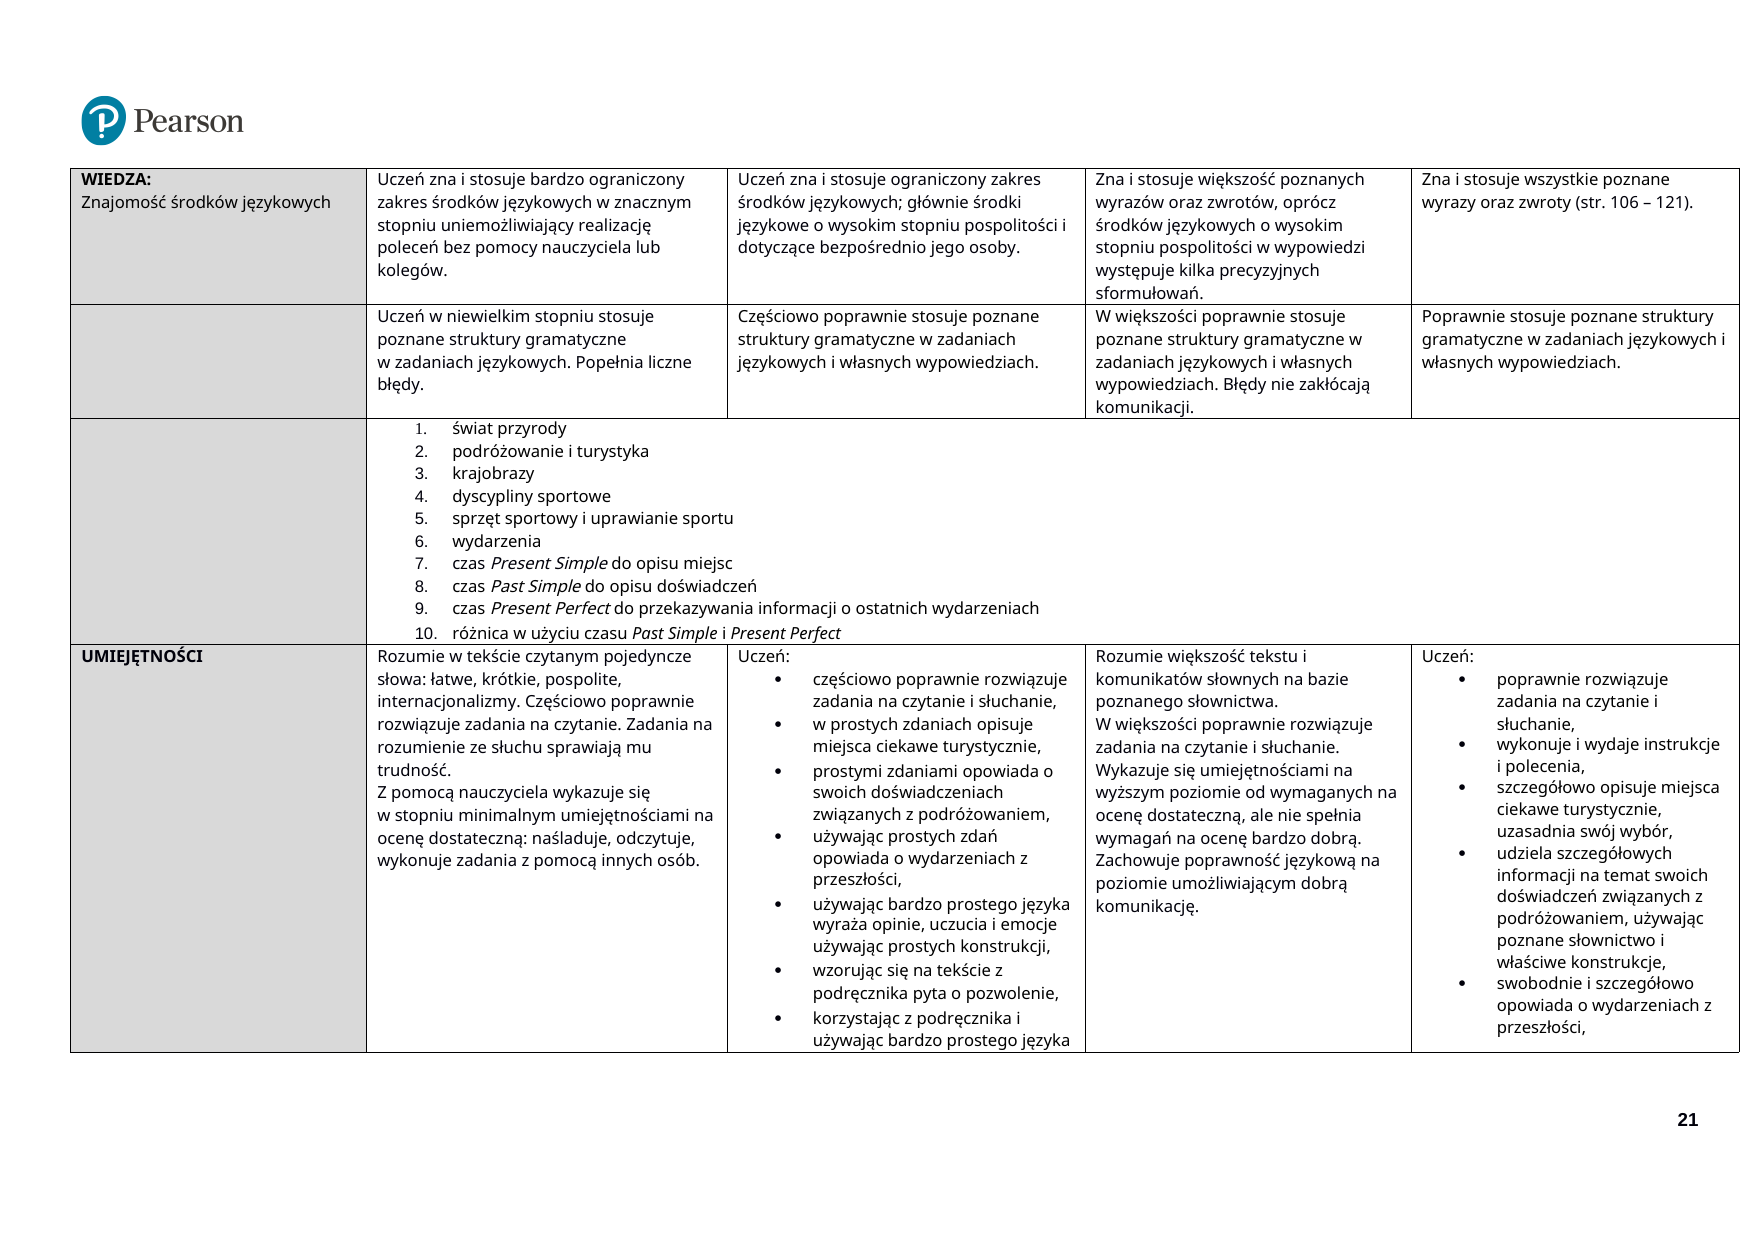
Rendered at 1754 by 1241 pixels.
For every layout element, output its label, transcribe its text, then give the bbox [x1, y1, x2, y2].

table_cell Częściowo poprawnie stosuje poznane struktury gramatyczne w zadaniach językowych i własnych wypowiedziach. [728, 305, 1085, 418]
table_cell Poprawnie stosuje poznane struktury gramatyczne w zadaniach językowych i własnych wypowiedziach. [1412, 305, 1739, 418]
table_cell [71, 305, 366, 418]
table_cell WIEDZA: Znajomość środków językowych [71, 169, 366, 304]
picture [59, 73, 266, 168]
table_cell Uczeń w niewielkim stopniu stosuje poznane struktury gramatyczne w zadaniach językowych. Popełnia liczne błędy. [367, 305, 727, 418]
table_cell UMIEJĘTNOŚCI [71, 645, 366, 1052]
table_cell Uczeń zna i stosuje bardzo ograniczony zakres środków językowych w znacznym stopniu uniemożliwiający realizację poleceń bez pomocy nauczyciela lub kolegów. [367, 169, 727, 304]
table_cell Zna i stosuje wszystkie poznane wyrazy oraz zwroty (str. 106 – 121). [1412, 169, 1739, 304]
table_cell Zna i stosuje większość poznanych wyrazów oraz zwrotów, oprócz środków językowych o wysokim stopniu pospolitości w wypowiedzi występuje kilka precyzyjnych sformułowań. [1086, 169, 1411, 304]
table_cell Uczeń zna i stosuje ograniczony zakres środków językowych; głównie środki językowe o wysokim stopniu pospolitości i dotyczące bezpośrednio jego osoby. [728, 169, 1085, 304]
table_cell świat przyrody podróżowanie i turystyka krajobrazy dyscypliny sportowe sprzęt sportowy i uprawianie sportu wydarzenia czas Present Simple do opisu miejsc czas Past Simple do opisu doświadczeń czas Present Perfect do przekazywania informacji o ostatnich wydarzeniach różnica w użyciu czasu Past Simple i Present Perfect [367, 419, 1739, 644]
table_cell W większości poprawnie stosuje poznane struktury gramatyczne w zadaniach językowych i własnych wypowiedziach. Błędy nie zakłócają komunikacji. [1086, 305, 1411, 418]
table_cell [71, 419, 366, 644]
